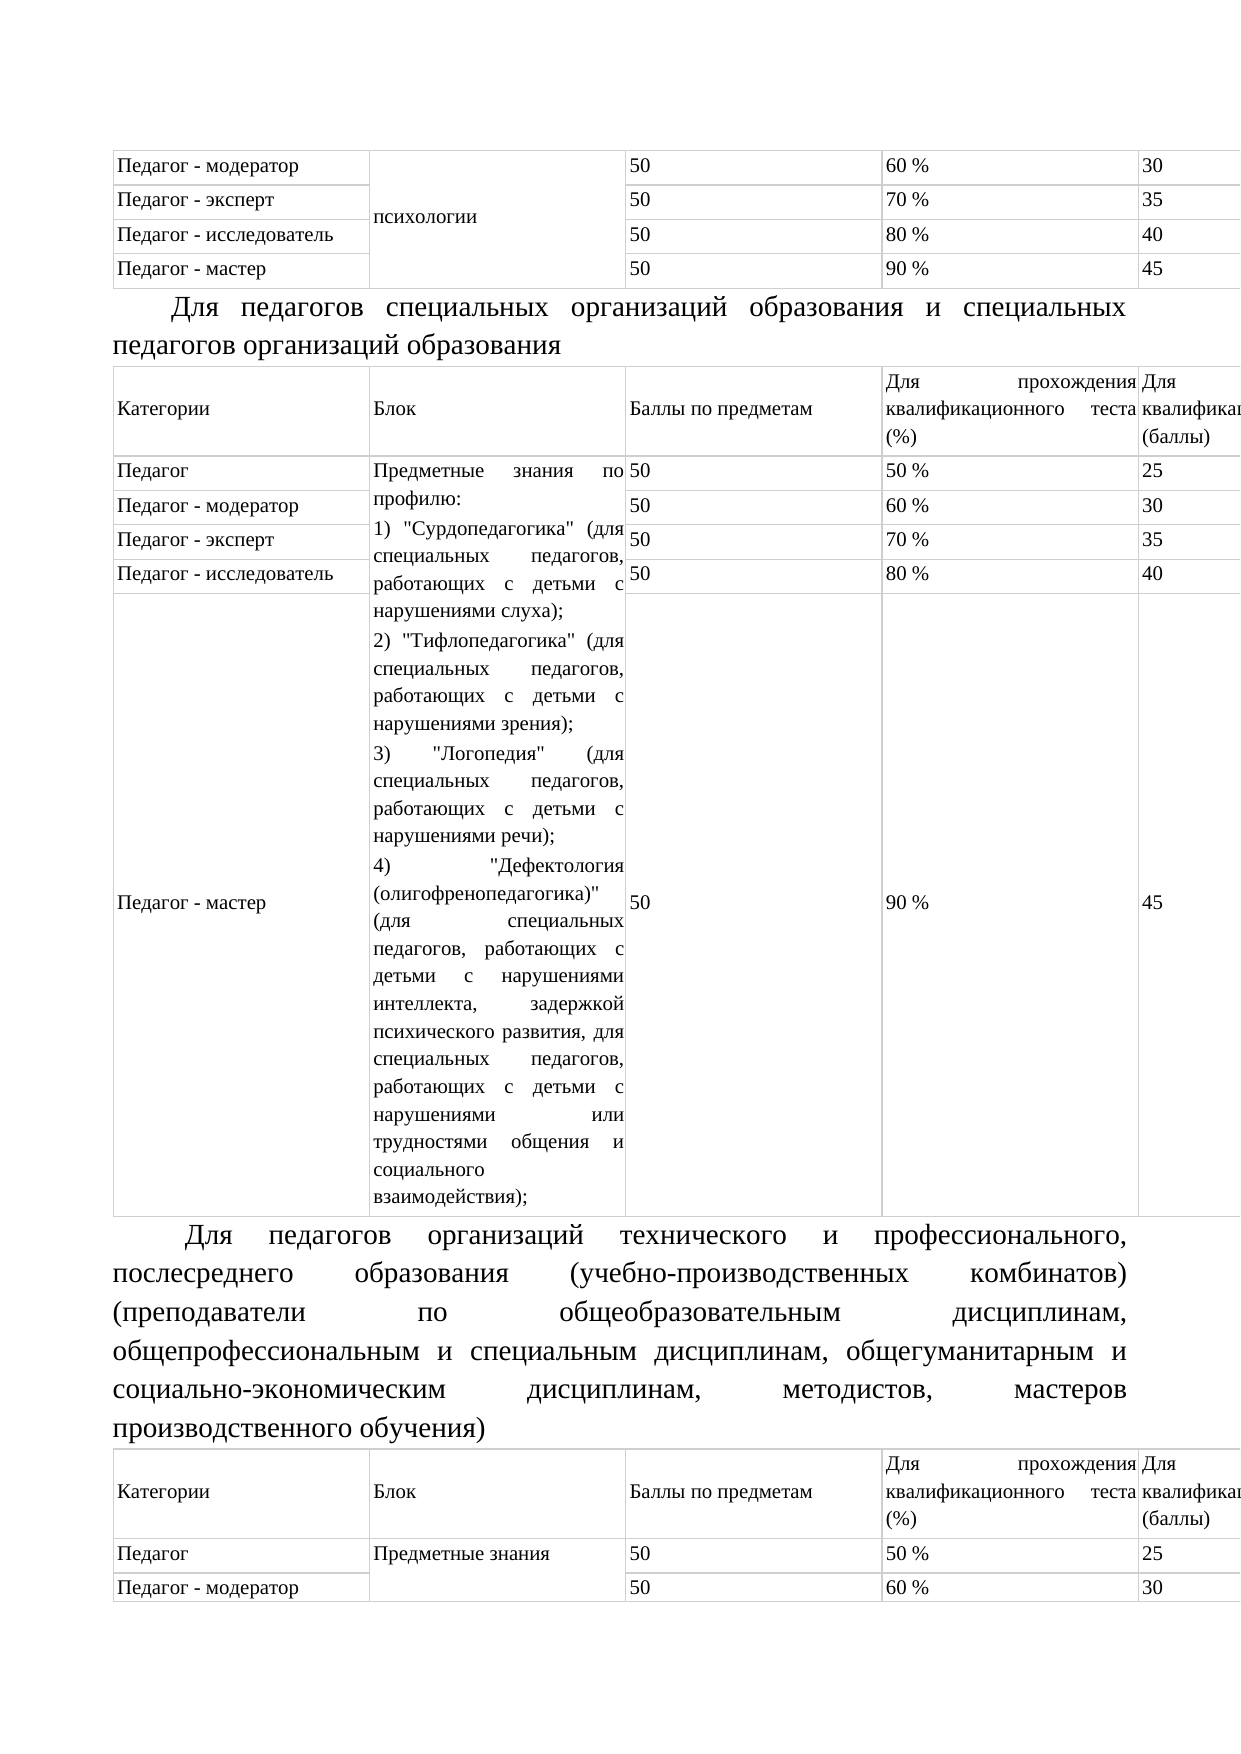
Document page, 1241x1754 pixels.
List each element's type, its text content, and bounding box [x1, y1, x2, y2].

table_cell 45 [1139, 254, 1240, 287]
table_cell 50 [626, 560, 881, 593]
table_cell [370, 151, 625, 287]
table_cell 25 [1139, 1539, 1240, 1572]
table_cell Педагог - эксперт [114, 525, 369, 558]
table_cell 50 % [883, 1539, 1138, 1572]
table_cell Педагог [114, 457, 369, 490]
table_cell 50 [626, 594, 881, 1216]
table_cell 70 % [883, 186, 1138, 219]
table_cell 30 [1139, 491, 1240, 524]
table_cell 50 [626, 186, 881, 219]
table_cell 60 % [883, 491, 1138, 524]
table_cell 50 % [883, 457, 1138, 490]
table_cell Педагог - исследователь [114, 220, 369, 253]
table_cell Педагог - мастер [114, 594, 369, 1216]
table_cell 50 [626, 151, 881, 184]
table_header Баллы по предметам [626, 1450, 881, 1538]
table_cell 60 % [883, 1574, 1138, 1601]
table_header Категории [114, 1450, 369, 1538]
table_cell Педагог - модератор [114, 151, 369, 184]
table_cell Педагог - эксперт [114, 186, 369, 219]
table_cell 45 [1139, 594, 1240, 1216]
table_cell Педагог - исследователь [114, 560, 369, 593]
table_cell 90 % [883, 594, 1138, 1216]
table_cell 50 [626, 457, 881, 490]
table_cell Предметные знания [370, 1539, 625, 1601]
table_cell Предметные знания по профилю: 1) "Cурдопедагогика" (для специальных педагогов, работающих с детьми с нарушениями слуха); 2) "Тифлопедагогика" (для специальных педагогов, работающих с детьми с нарушениями зрения); 3) "Логопедия" (для специальных педагогов, работающих с детьми с нарушениями речи); 4) "Дефектология (олигофренопедагогика)" (для специальных педагогов, работающих с детьми с нарушениями интеллекта, задержкой психического развития, для специальных педагогов, работающих с детьми с нарушениями или трудностями общения и социального взаимодействия); [370, 457, 625, 1216]
text Для педагогов организаций технического и профессионального, послесреднего образования (учебно-производственных комбинатов) (преподаватели по общеобразовательным дисциплинам, общепрофессиональным и специальным дисциплинам, общегуманитарным и социально-экономическим дисциплинам, методистов, мастеров производственного обучения) [112, 1217, 1128, 1443]
table_cell 90 % [883, 254, 1138, 287]
table_cell 50 [626, 254, 881, 287]
table_cell 40 [1139, 560, 1240, 593]
table_cell 80 % [883, 560, 1138, 593]
table_cell 35 [1139, 186, 1240, 219]
table_cell 50 [626, 1539, 881, 1572]
table_cell Педагог [114, 1539, 369, 1572]
table_cell 50 [626, 220, 881, 253]
table_cell Педагог - мастер [114, 254, 369, 287]
table_cell 60 % [883, 151, 1138, 184]
table_cell Педагог - модератор [114, 491, 369, 524]
table_cell 70 % [883, 525, 1138, 558]
table_cell 30 [1139, 1574, 1240, 1601]
text Для педагогов специальных организаций образования и специальных педагогов организаций образования [112, 289, 1128, 361]
table_header Блок [370, 1450, 625, 1538]
table_cell Педагог - модератор [114, 1574, 369, 1601]
table_header Для прохождения квалификационного теста (%) [883, 1450, 1138, 1538]
table_cell 35 [1139, 525, 1240, 558]
table_cell 50 [626, 1574, 881, 1601]
table_header Категории [114, 367, 369, 455]
table_cell 50 [626, 491, 881, 524]
table_cell 40 [1139, 220, 1240, 253]
table_cell 25 [1139, 457, 1240, 490]
table_cell 50 [626, 525, 881, 558]
table_header Для прохождения квалификационного теста (баллы) [1139, 367, 1240, 455]
table_cell 80 % [883, 220, 1138, 253]
table_header Для прохождения квалификационного теста (%) [883, 367, 1138, 455]
table_header Баллы по предметам [626, 367, 881, 455]
table_header Блок [370, 367, 625, 455]
table_cell 30 [1139, 151, 1240, 184]
table_header Для прохождения квалификационного теста (баллы) [1139, 1450, 1240, 1538]
